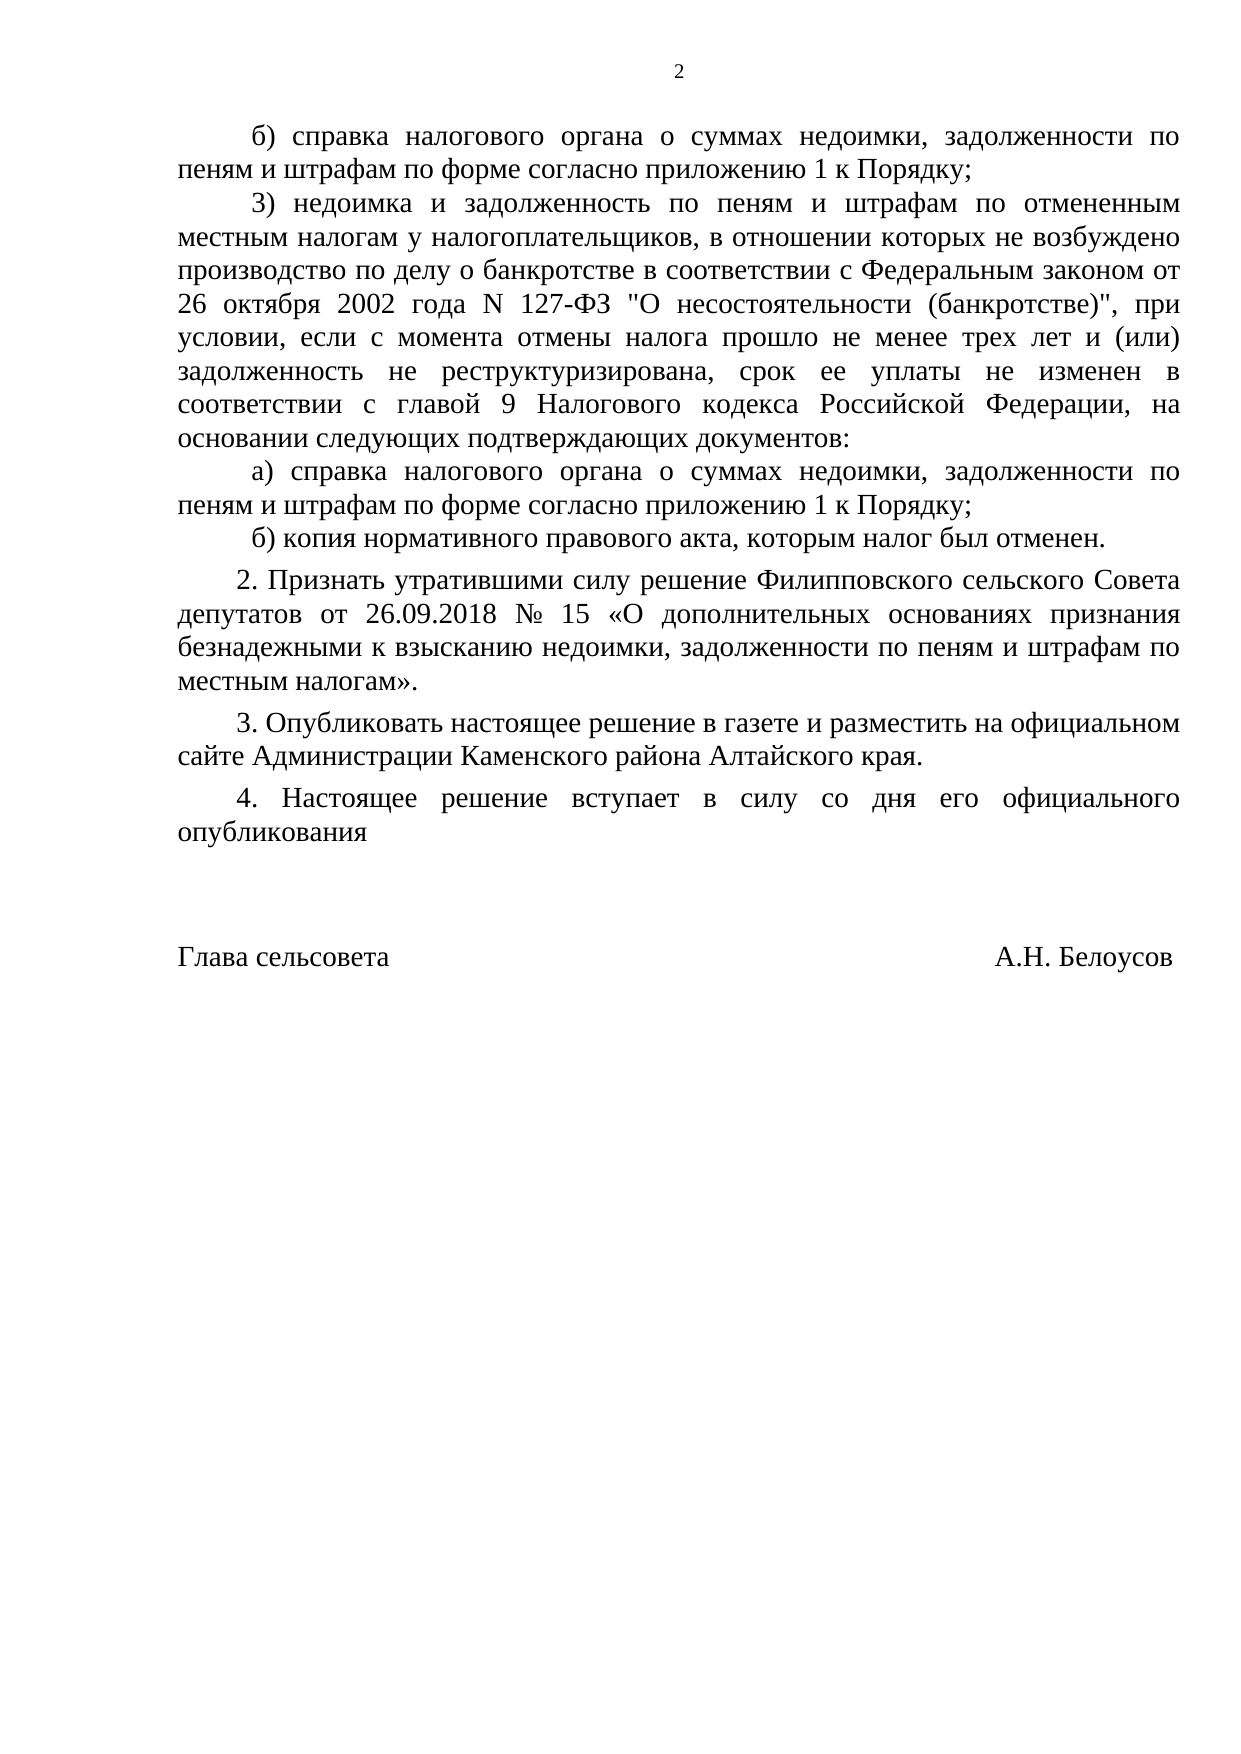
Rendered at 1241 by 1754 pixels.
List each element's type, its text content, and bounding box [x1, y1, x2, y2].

text 2. Признать утратившими силу решение Филипповского сельского Совета депутатов от 26.09.2018 № 15 «О дополнительных основаниях признания безнадежными к взысканию недоимки, задолженности по пеням и штрафам по местным налогам». [177, 562, 1181, 697]
text Глава сельсовета А.Н. Белоусов [177, 939, 1181, 973]
text 3. Опубликовать настоящее решение в газете и разместить на официальном сайте Администрации Каменского района Алтайского края. [177, 705, 1181, 772]
text 3) недоимка и задолженность по пеням и штрафам по отмененным местным налогам у налогоплательщиков, в отношении которых не возбуждено производство по делу о банкротстве в соответствии с Федеральным законом от 26 октября 2002 года N 127-ФЗ "О несостоятельности (банкротстве)", при условии, если с момента отмены налога прошло не менее трех лет и (или) задолженность не реструктуризирована, срок ее уплаты не изменен в соответствии с главой 9 Налогового кодекса Российской Федерации, на основании следующих подтверждающих документов: [177, 185, 1181, 453]
text 4. Настоящее решение вступает в силу со дня его официального опубликования [177, 780, 1181, 847]
text б) копия нормативного правового акта, которым налог был отменен. [177, 521, 1181, 554]
text б) справка налогового органа о суммах недоимки, задолженности по пеням и штрафам по форме согласно приложению 1 к Порядку; [177, 118, 1181, 185]
text а) справка налогового органа о суммах недоимки, задолженности по пеням и штрафам по форме согласно приложению 1 к Порядку; [177, 453, 1181, 521]
